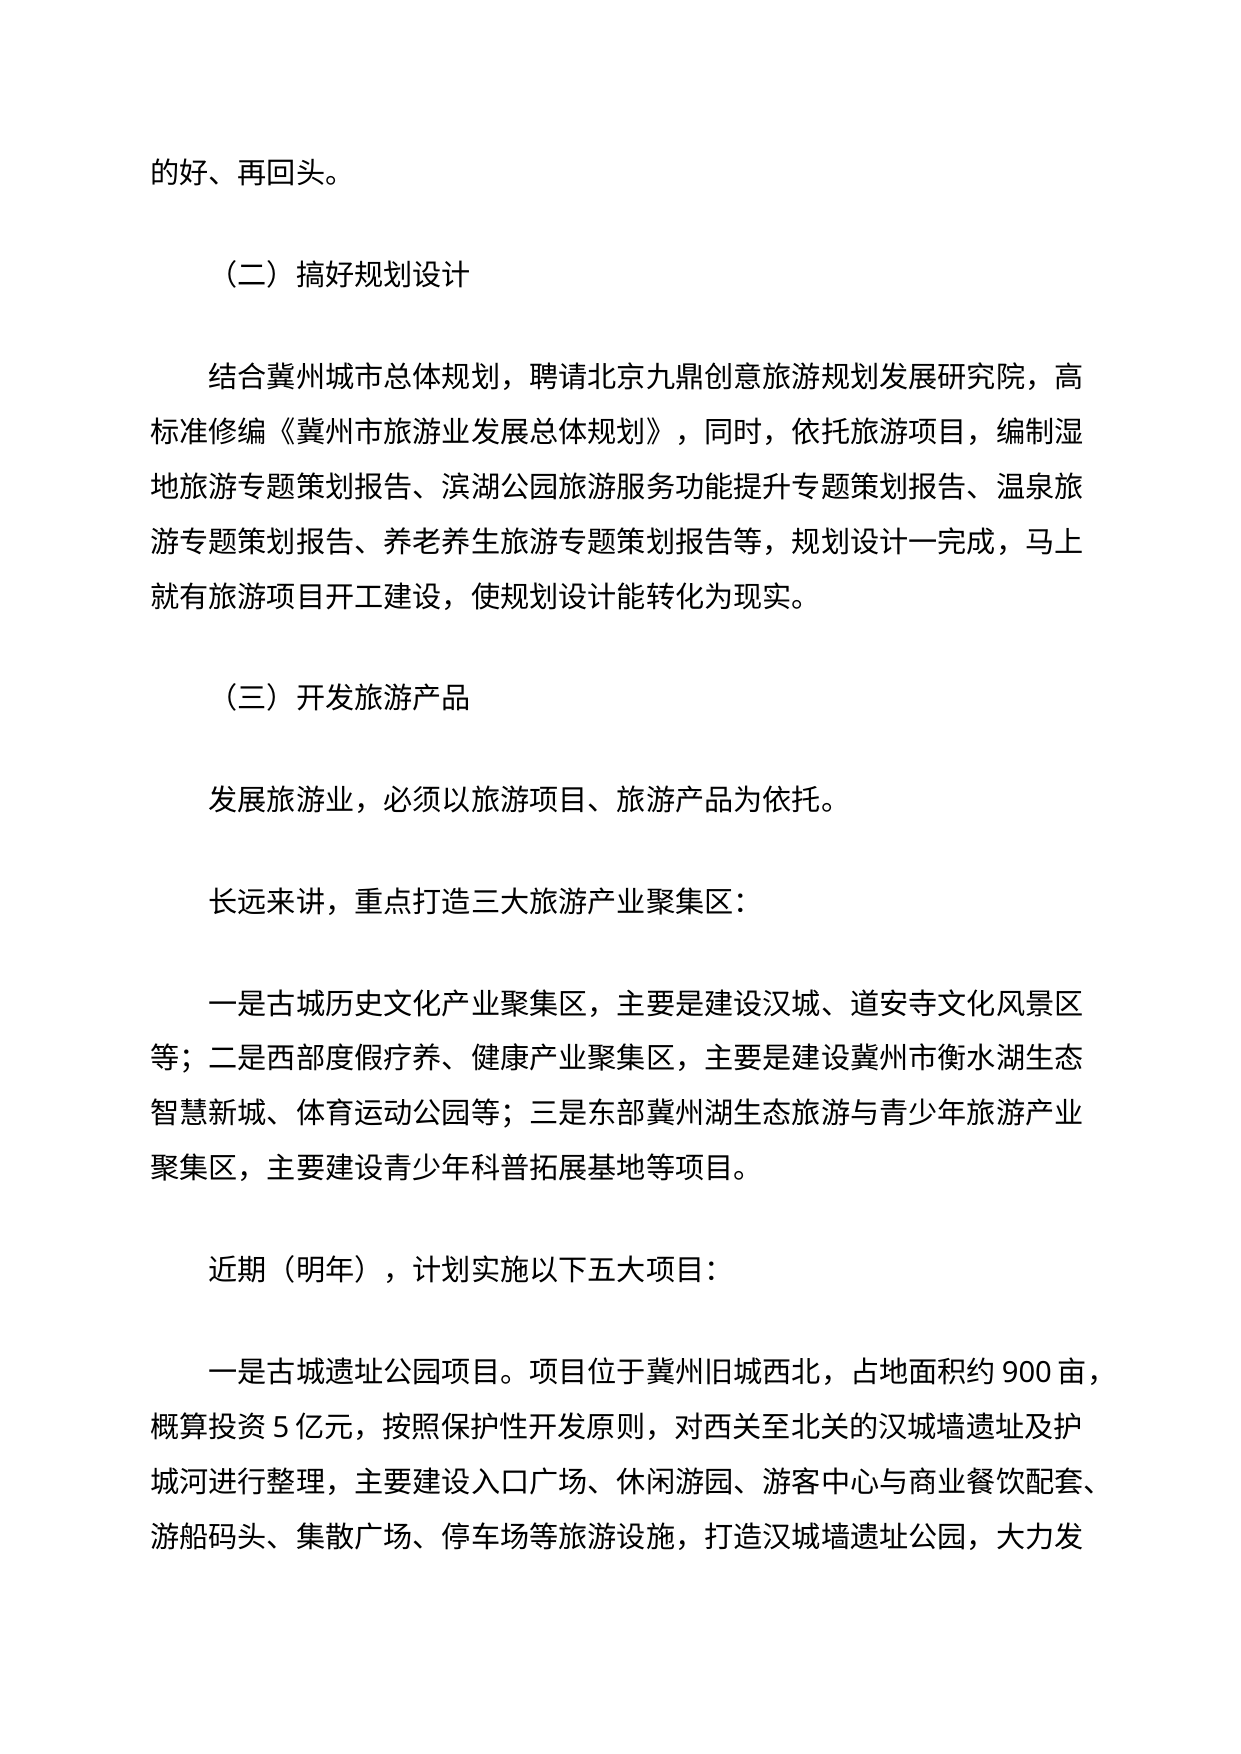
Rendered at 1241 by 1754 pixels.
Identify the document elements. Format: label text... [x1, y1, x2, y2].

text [150, 1348, 1090, 1556]
text （二）搞好规划设计 [150, 252, 1090, 294]
text 发展旅游业，必须以旅游项目、旅游产品为依托。 [150, 777, 1090, 819]
text 结合冀州城市总体规划，聘请北京九鼎创意旅游规划发展研究院，高标准修编《冀州市旅游业发展总体规划》，同时，依托旅游项目，编制湿地旅游专题策划报告、滨湖公园旅游服务功能提升专题策划报告、温泉旅游专题策划报告、养老养生旅游专题策划报告等，规划设计一完成，马上就有旅游项目开工建设，使规划设计能转化为现实。 [150, 353, 1090, 615]
text （三）开发旅游产品 [150, 675, 1090, 717]
text 近期（明年），计划实施以下五大项目： [150, 1247, 1090, 1289]
text 长远来讲，重点打造三大旅游产业聚集区： [150, 878, 1090, 921]
text 一是古城历史文化产业聚集区，主要是建设汉城、道安寺文化风景区等；二是西部度假疗养、健康产业聚集区，主要是建设冀州市衡水湖生态智慧新城、体育运动公园等；三是东部冀州湖生态旅游与青少年旅游产业聚集区，主要建设青少年科普拓展基地等项目。 [150, 980, 1090, 1187]
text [150, 150, 1090, 192]
